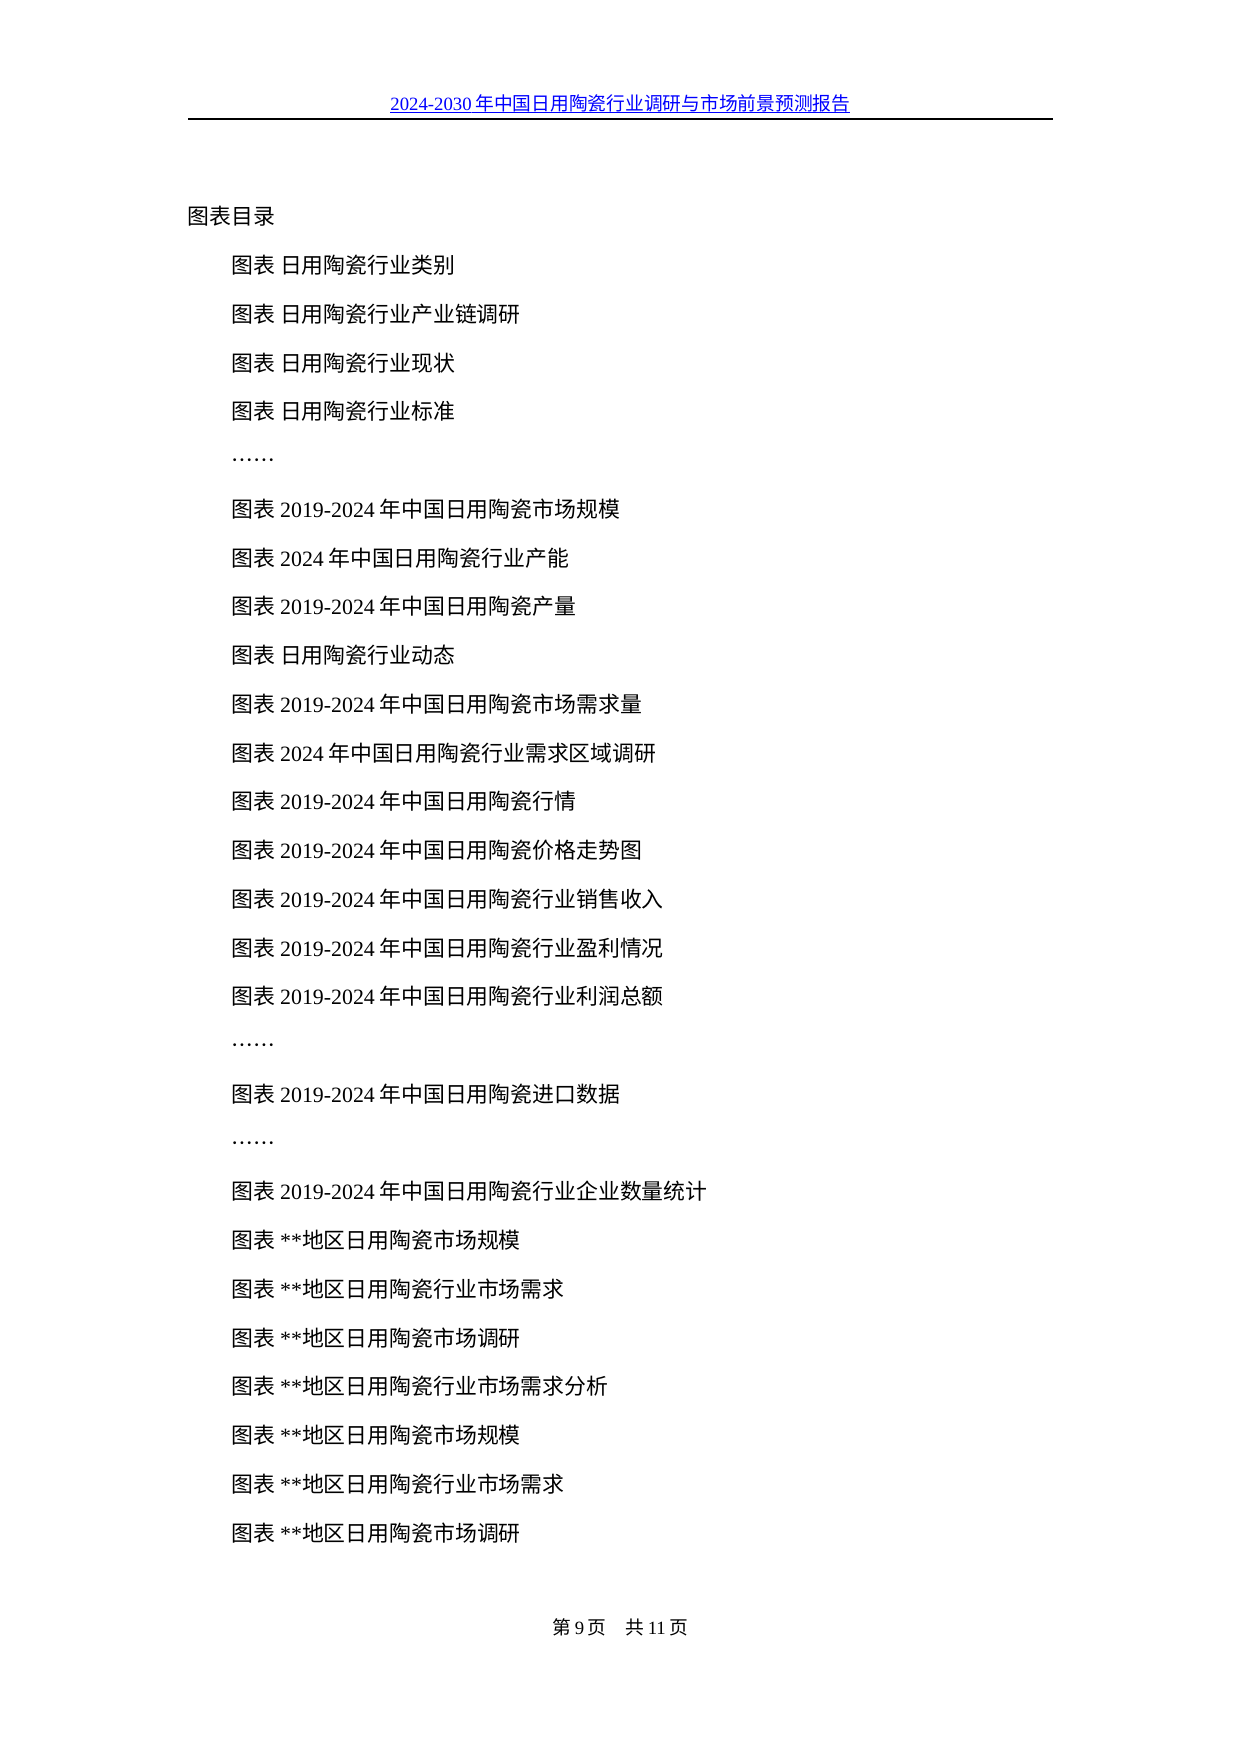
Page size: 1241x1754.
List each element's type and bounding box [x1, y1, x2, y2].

text [187, 150, 1053, 1548]
